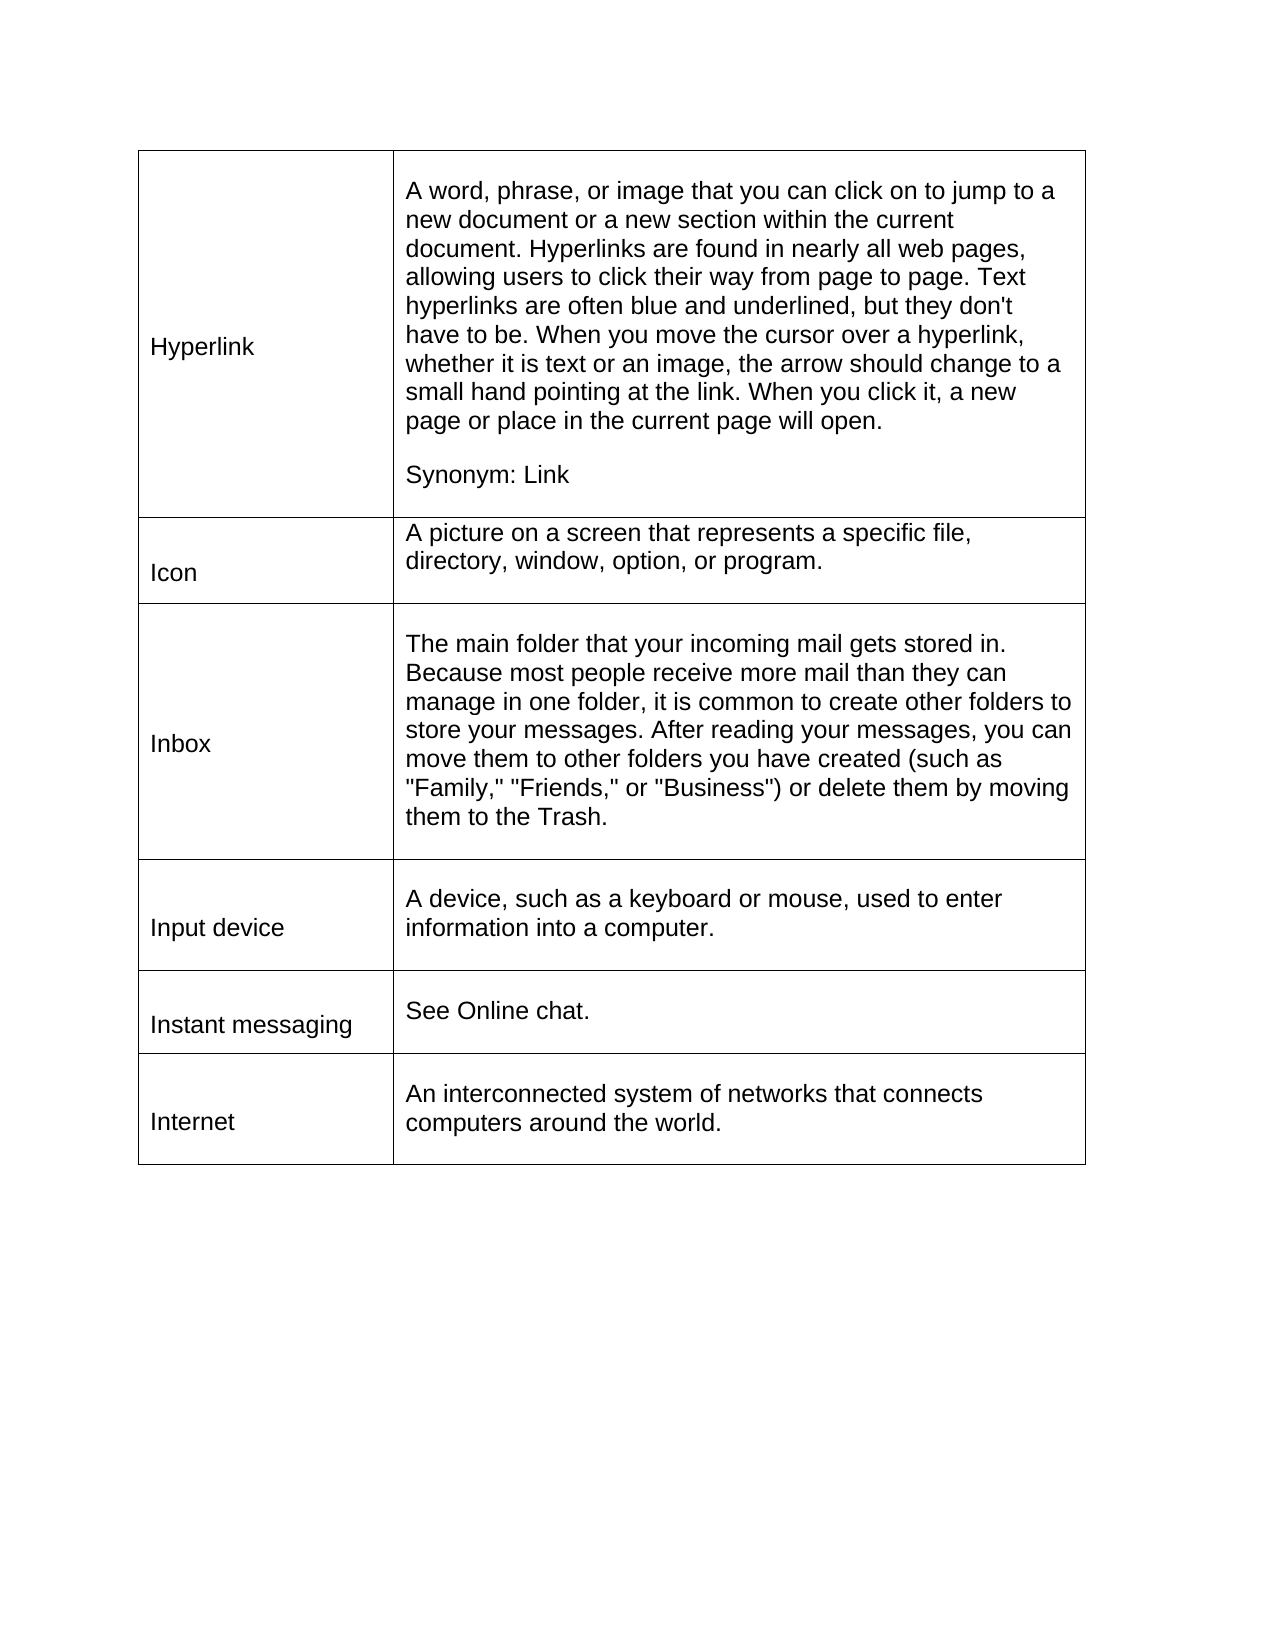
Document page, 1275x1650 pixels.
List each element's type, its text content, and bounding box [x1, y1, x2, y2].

table_cell Instant messaging [139, 971, 393, 1053]
table_cell Input device [139, 860, 393, 970]
table_cell Inbox [139, 604, 393, 858]
table_cell Icon [139, 518, 393, 603]
table_cell Internet [139, 1054, 393, 1164]
table_cell See Online chat. [394, 971, 1085, 1053]
table_cell A picture on a screen that represents a specific file, directory, window, option, or program. [394, 518, 1085, 603]
table_cell Hyperlink [139, 151, 393, 517]
table_cell A word, phrase, or image that you can click on to jump to a new document or a new section within the current document. Hyperlinks are found in nearly all web pages, allowing users to click their way from page to page. Text hyperlinks are often blue and underlined, but they don't have to be. When you move the cursor over a hyperlink, whether it is text or an image, the arrow should change to a small hand pointing at the link. When you click it, a new page or place in the current page will open. Synonym: Link [394, 151, 1085, 517]
table_cell An interconnected system of networks that connects computers around the world. [394, 1054, 1085, 1164]
table_cell The main folder that your incoming mail gets stored in. Because most people receive more mail than they can manage in one folder, it is common to create other folders to store your messages. After reading your messages, you can move them to other folders you have created (such as "Family," "Friends," or "Business") or delete them by moving them to the Trash. [394, 604, 1085, 858]
table_cell A device, such as a keyboard or mouse, used to enter information into a computer. [394, 860, 1085, 970]
